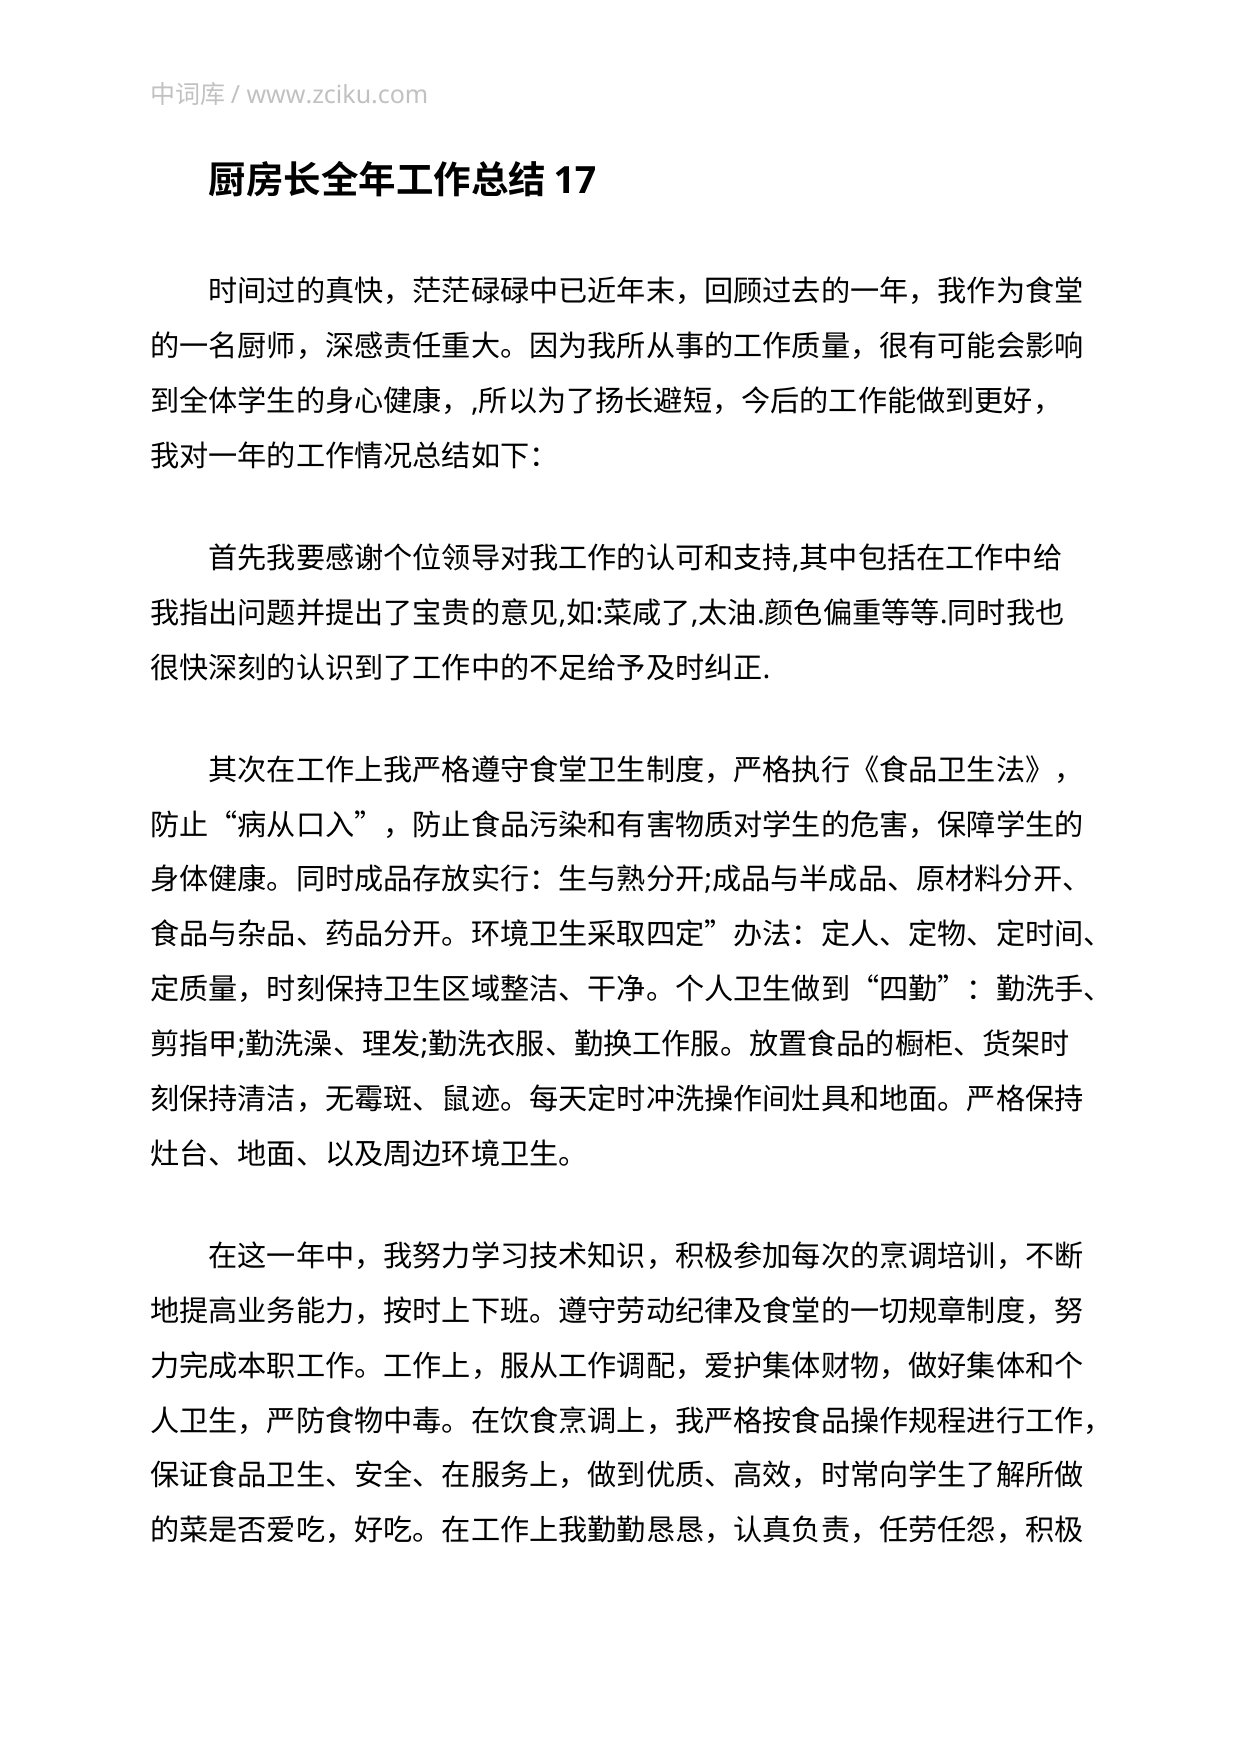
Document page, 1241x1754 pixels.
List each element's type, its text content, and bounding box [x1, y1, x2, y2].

text 首先我要感谢个位领导对我工作的认可和支持,其中包括在工作中给我指出问题并提出了宝贵的意见,如:菜咸了,太油.颜色偏重等等.同时我也很快深刻的认识到了工作中的不足给予及时纠正. [150, 534, 1090, 687]
text 其次在工作上我严格遵守食堂卫生制度，严格执行《食品卫生法》，防止“病从口入”，防止食品污染和有害物质对学生的危害，保障学生的身体健康。同时成品存放实行：生与熟分开;成品与半成品、原材料分开、食品与杂品、药品分开。环境卫生采取四定”办法：定人、定物、定时间、定质量，时刻保持卫生区域整洁、干净。个人卫生做到“四勤”：勤洗手、剪指甲;勤洗澡、理发;勤洗衣服、勤换工作服。放置食品的橱柜、货架时刻保持清洁，无霉斑、鼠迹。每天定时冲洗操作间灶具和地面。严格保持灶台、地面、以及周边环境卫生。 [150, 746, 1090, 1173]
text 时间过的真快，茫茫碌碌中已近年末，回顾过去的一年，我作为食堂的一名厨师，深感责任重大。因为我所从事的工作质量，很有可能会影响到全体学生的身心健康，,所以为了扬长避短，今后的工作能做到更好，我对一年的工作情况总结如下： [150, 268, 1090, 475]
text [150, 1232, 1090, 1549]
text 厨房长全年工作总结17 [150, 150, 1090, 204]
